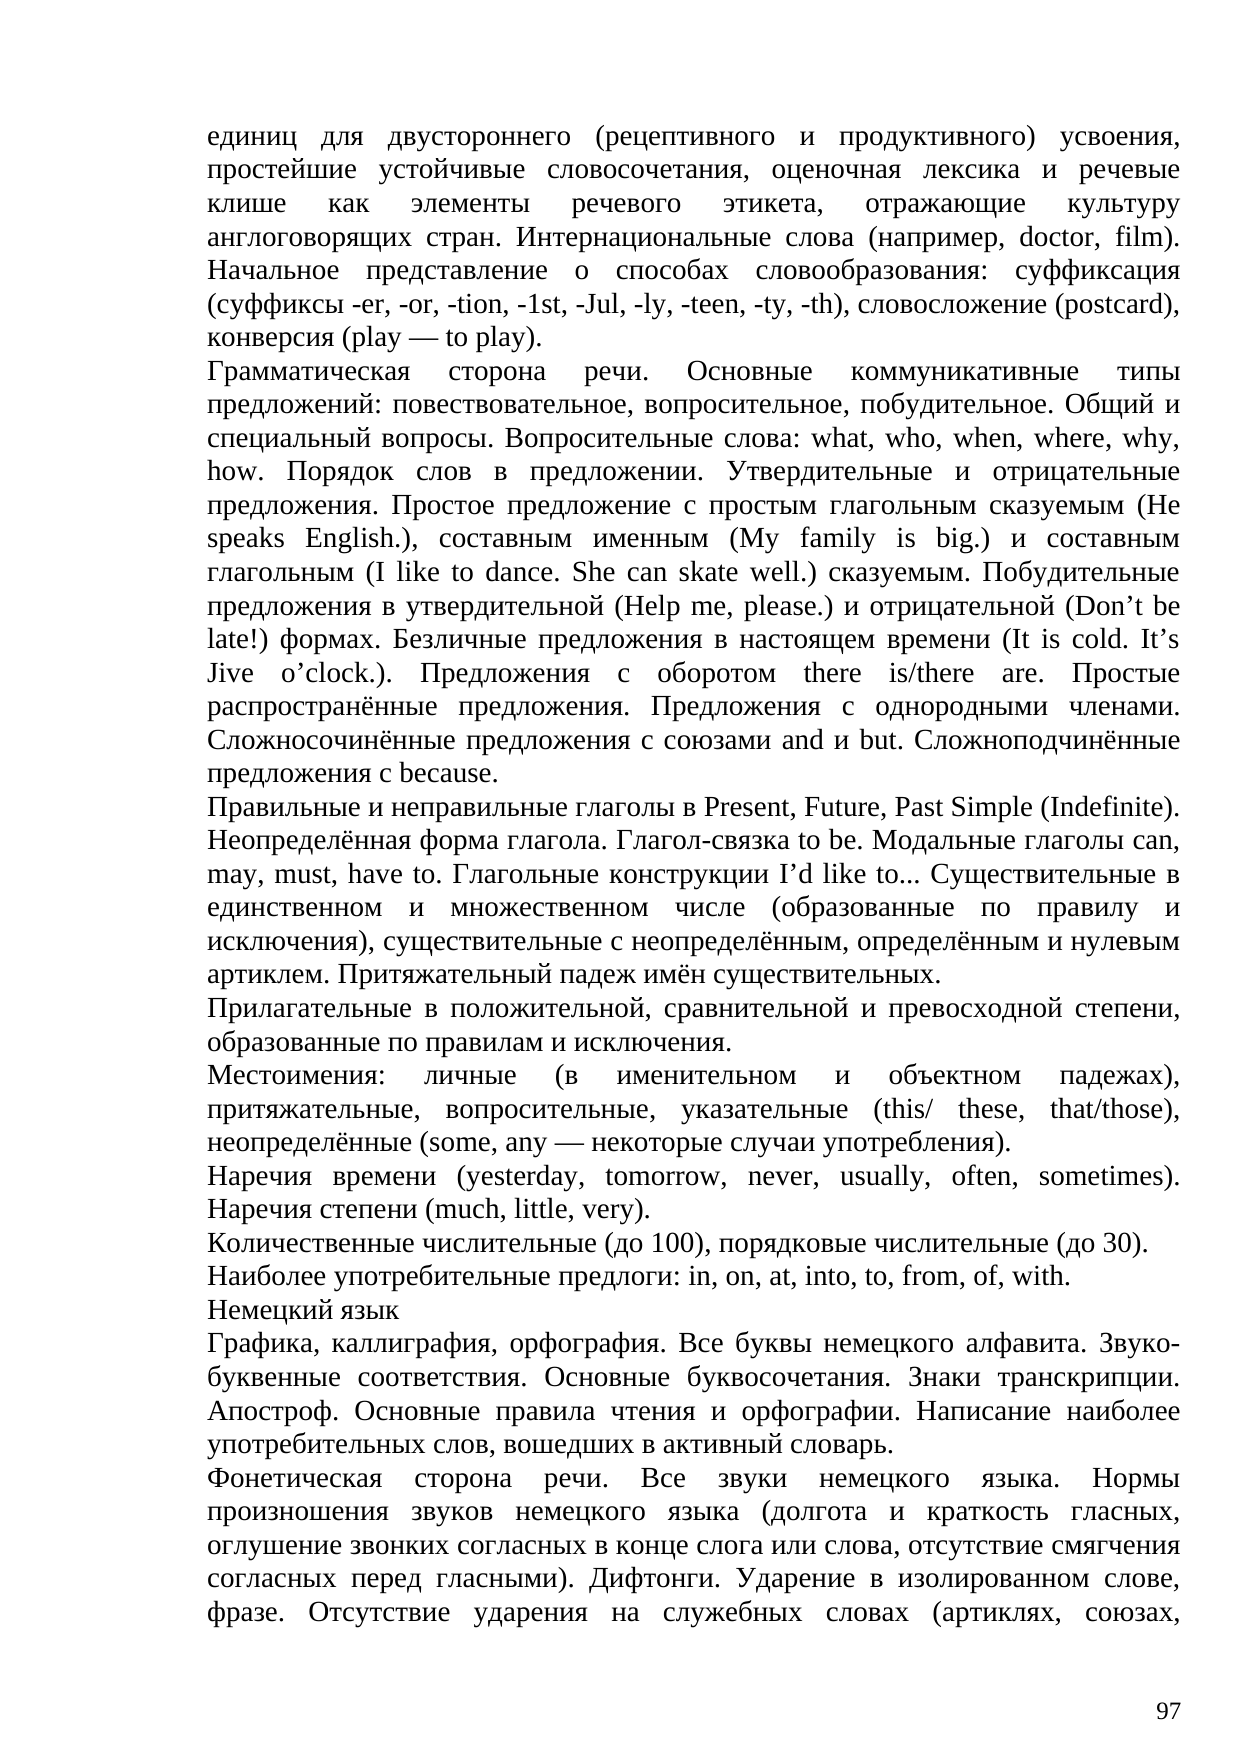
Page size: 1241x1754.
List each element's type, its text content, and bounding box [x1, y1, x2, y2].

text Количественные числительные (до 100), порядковые числительные (до 30). [207, 1225, 1181, 1258]
text Графика, каллиграфия, орфография. Все буквы немецкого алфавита. Звуко-буквенные соответствия. Основные буквосочетания. Знаки транскрипции. Апостроф. Основные правила чтения и орфографии. Написание наиболее употребительных слов, вошедших в активный словарь. [207, 1326, 1181, 1460]
text Правильные и неправильные глаголы в Present, Future, Past Simple (Indefinite). Неопределённая форма глагола. Глагол-связка to be. Модальные глаголы can, may, must, have to. Глагольные конструкции I’d like to... Существительные в единственном и множественном числе (образованные по правилу и исключения), существительные с неопределённым, определённым и нулевым артиклем. Притяжательный падеж имён существительных. [207, 789, 1181, 990]
text Наиболее употребительные предлоги: in, on, at, into, to, from, of, with. [207, 1258, 1181, 1292]
text Грамматическая сторона речи. Основные коммуникативные типы предложений: повествовательное, вопросительное, побудительное. Общий и специальный вопросы. Вопросительные слова: what, who, when, where, why, how. Порядок слов в предложении. Утвердительные и отрицательные предложения. Простое предложение с простым глагольным сказуемым (He speaks English.), составным именным (My family is big.) и составным глагольным (I like to dance. She can skate well.) сказуемым. Побудительные предложения в утвердительной (Help me, please.) и отрицательной (Don’t be late!) формах. Безличные предложения в настоящем времени (It is cold. It’s Jive o’clock.). Предложения с оборотом there is/there are. Простые распространённые предложения. Предложения с однородными членами. Сложносочинённые предложения с союзами and и but. Сложноподчинённые предложения с because. [207, 353, 1181, 789]
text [207, 1460, 1181, 1627]
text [207, 118, 1181, 353]
text Прилагательные в положительной, сравнительной и превосходной степени, образованные по правилам и исключения. [207, 990, 1181, 1057]
text Немецкий язык [207, 1292, 1181, 1326]
text Наречия времени (yesterday, tomorrow, never, usually, often, sometimes). Наречия степени (much, little, very). [207, 1158, 1181, 1225]
text Местоимения: личные (в именительном и объектном падежах), притяжательные, вопросительные, указательные (this/ these, that/those), неопределённые (some, any — некоторые случаи употребления). [207, 1057, 1181, 1158]
